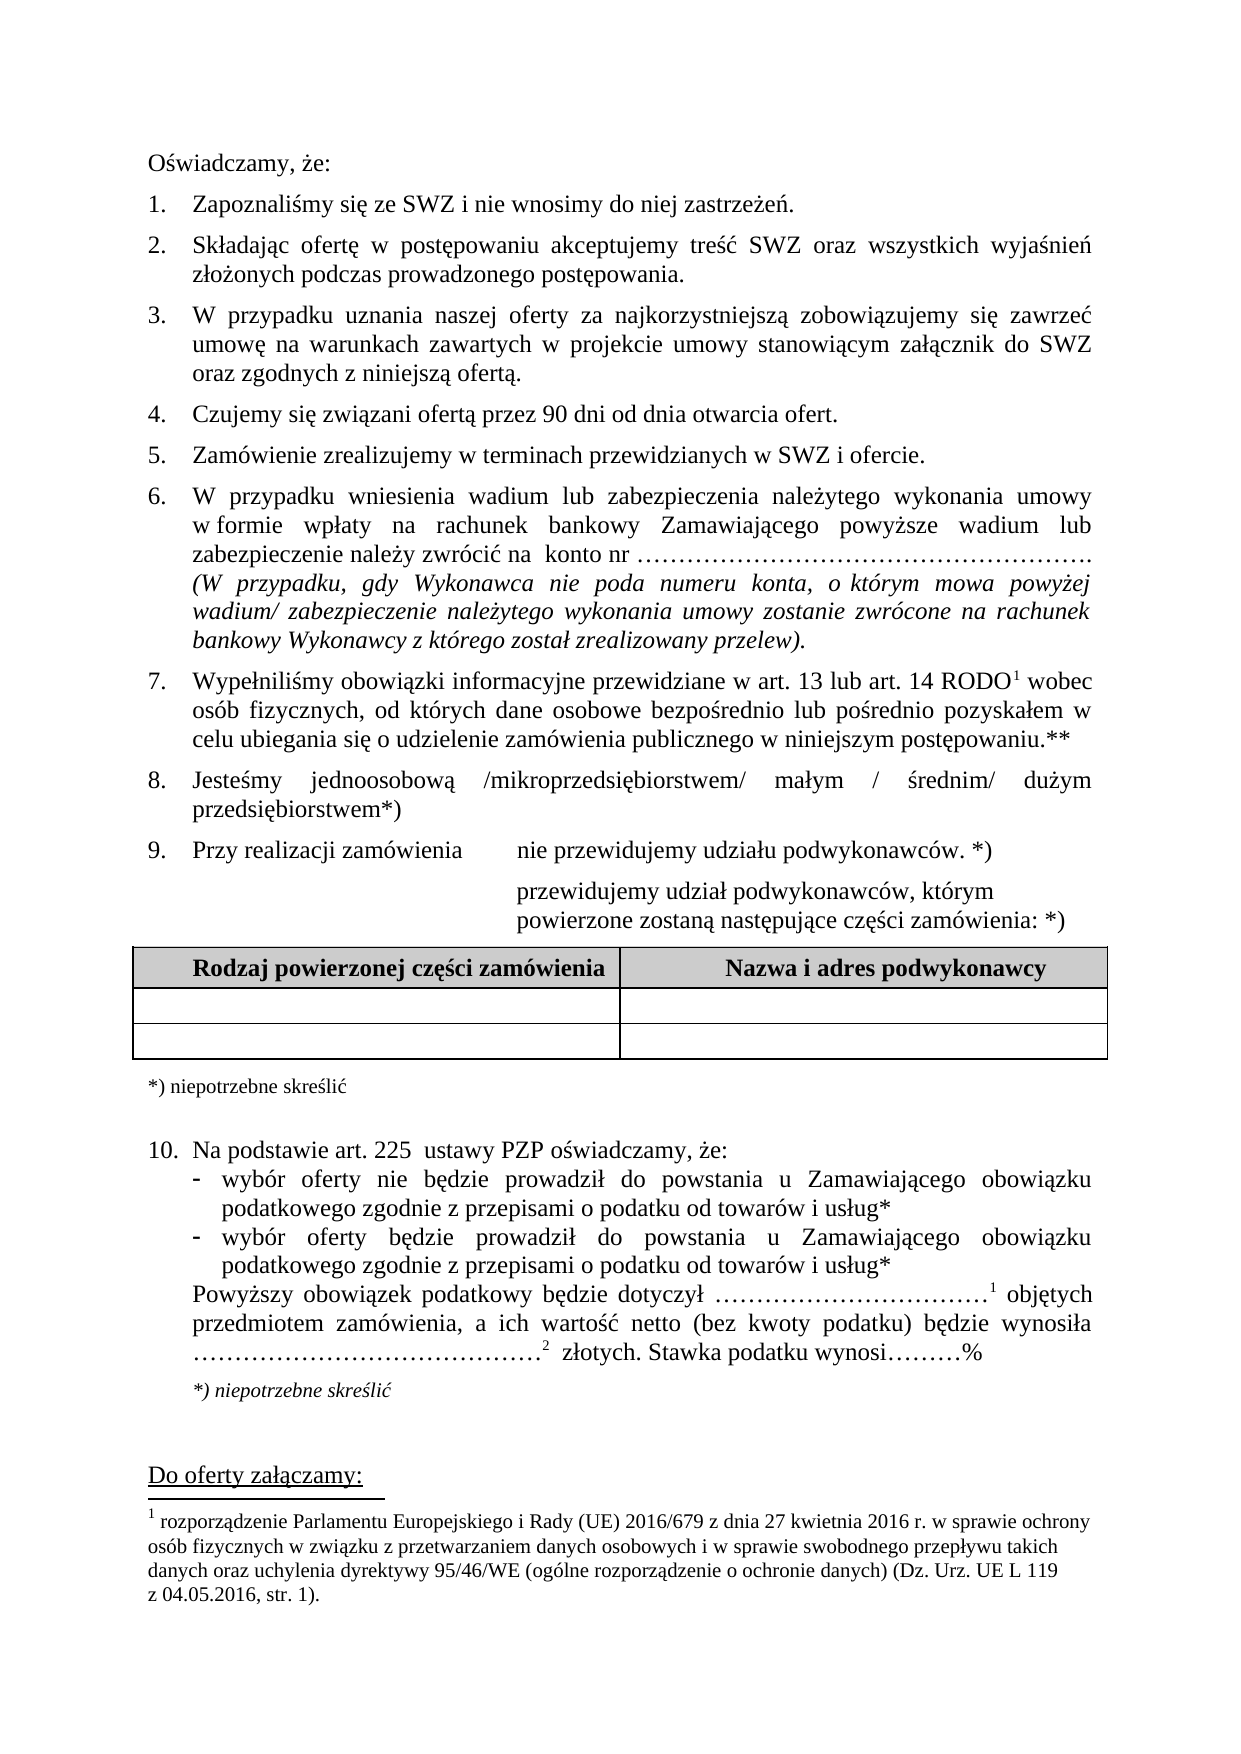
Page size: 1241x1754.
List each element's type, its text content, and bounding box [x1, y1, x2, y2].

list Czujemy się związani ofertą przez 90 dni od dnia otwarcia ofert. [148, 399, 1093, 428]
text *) niepotrzebne skreślić [192, 1378, 1093, 1402]
text Oświadczamy, że: [148, 148, 1093, 176]
list W przypadku wniesienia wadium lub zabezpieczenia należytego wykonania umowy w formie wpłaty na rachunek bankowy Zamawiającego powyższe wadium lub zabezpieczenie należy zwrócić na konto nr ………………………………………………. (W przypadku, gdy Wykonawca nie poda numeru konta, o którym mowa powyżej wadium/ zabezpieczenie należytego wykonania umowy zostanie zwrócone na rachunek bankowy Wykonawcy z którego został zrealizowany przelew). [148, 481, 1093, 654]
table_cell [134, 989, 619, 1023]
list Składając ofertę w postępowaniu akceptujemy treść SWZ oraz wszystkich wyjaśnień złożonych podczas prowadzonego postępowania. [148, 230, 1093, 288]
list Jesteśmy jednoosobową /mikroprzedsiębiorstwem/ małym / średnim/ dużym przedsiębiorstwem*) [148, 765, 1093, 823]
list wybór oferty nie będzie prowadził do powstania u Zamawiającego obowiązku podatkowego zgodnie z przepisami o podatku od towarów i usług* [192, 1164, 1093, 1222]
text Powyższy obowiązek podatkowy będzie dotyczył ……………………………1 objętych przedmiotem zamówienia, a ich wartość netto (bez kwoty podatku) będzie wynosiła ……………………………………2 złotych. Stawka podatku wynosi………% [192, 1279, 1093, 1366]
text *) niepotrzebne skreślić [148, 1074, 1093, 1098]
table_header Nazwa i adres podwykonawcy [621, 948, 1107, 987]
table_cell [621, 1024, 1107, 1058]
table_cell [621, 989, 1107, 1023]
table_header Rodzaj powierzonej części zamówienia [134, 948, 619, 987]
list Na podstawie art. 225 ustawy PZP oświadczamy, że: [148, 1136, 1093, 1164]
list Przy realizacji zamówienia nie przewidujemy udziału podwykonawców. *) [148, 835, 1093, 864]
list Zapoznaliśmy się ze SWZ i nie wnosimy do niej zastrzeżeń. [148, 189, 1093, 218]
list W przypadku uznania naszej oferty za najkorzystniejszą zobowiązujemy się zawrzeć umowę na warunkach zawartych w projekcie umowy stanowiącym załącznik do SWZ oraz zgodnych z niniejszą ofertą. [148, 300, 1093, 386]
text Do oferty załączamy: [148, 1460, 1093, 1489]
list Wypełniliśmy obowiązki informacyjne przewidziane w art. 13 lub art. 14 RODO wobec osób fizycznych, od których dane osobowe bezpośrednio lub pośrednio pozyskałem w celu ubiegania się o udzielenie zamówienia publicznego w niniejszym postępowaniu.** [148, 666, 1093, 753]
list Zamówienie zrealizujemy w terminach przewidzianych w SWZ i ofercie. [148, 440, 1093, 469]
list wybór oferty będzie prowadził do powstania u Zamawiającego obowiązku podatkowego zgodnie z przepisami o podatku od towarów i usług* [192, 1222, 1093, 1279]
table_cell [134, 1024, 619, 1058]
text przewidujemy udział podwykonawców, którym powierzone zostaną następujące części zamówienia: *) [192, 876, 1093, 934]
